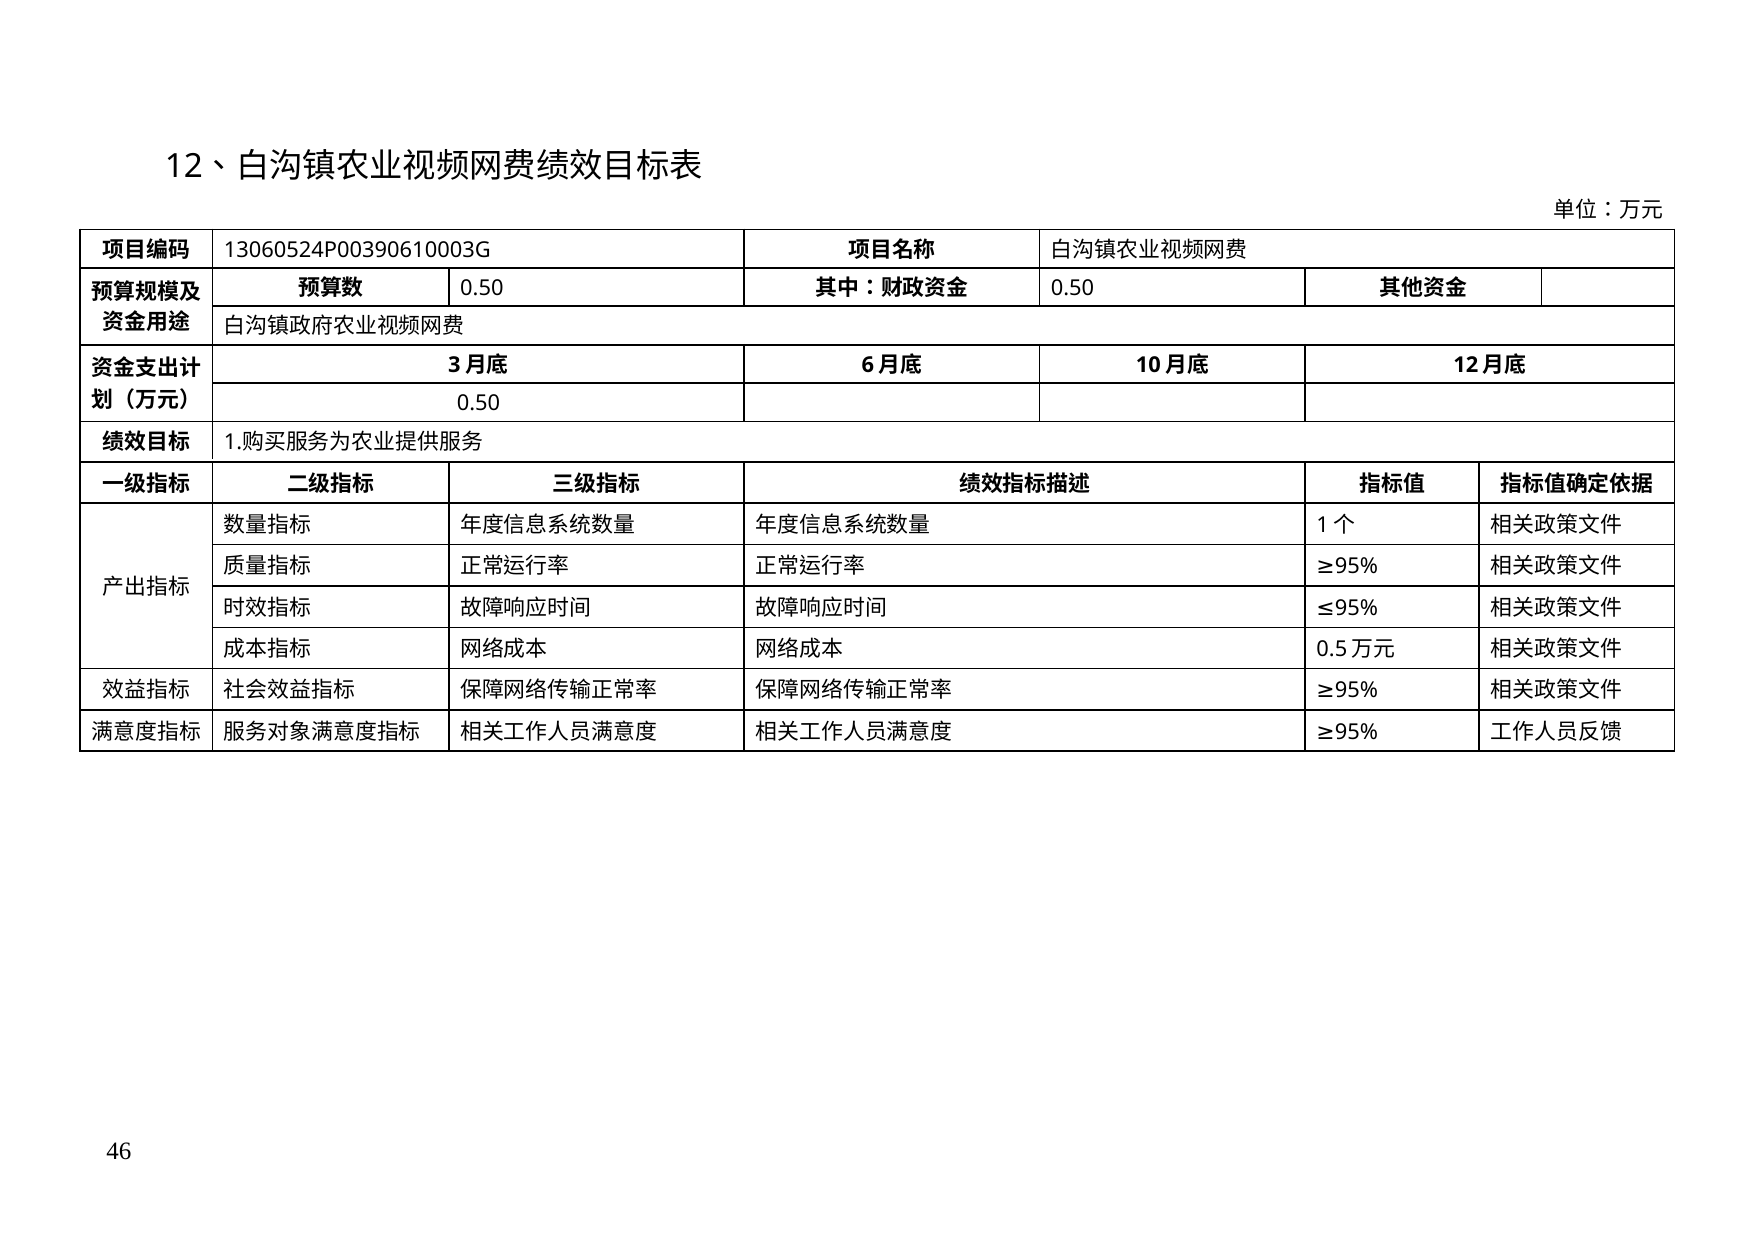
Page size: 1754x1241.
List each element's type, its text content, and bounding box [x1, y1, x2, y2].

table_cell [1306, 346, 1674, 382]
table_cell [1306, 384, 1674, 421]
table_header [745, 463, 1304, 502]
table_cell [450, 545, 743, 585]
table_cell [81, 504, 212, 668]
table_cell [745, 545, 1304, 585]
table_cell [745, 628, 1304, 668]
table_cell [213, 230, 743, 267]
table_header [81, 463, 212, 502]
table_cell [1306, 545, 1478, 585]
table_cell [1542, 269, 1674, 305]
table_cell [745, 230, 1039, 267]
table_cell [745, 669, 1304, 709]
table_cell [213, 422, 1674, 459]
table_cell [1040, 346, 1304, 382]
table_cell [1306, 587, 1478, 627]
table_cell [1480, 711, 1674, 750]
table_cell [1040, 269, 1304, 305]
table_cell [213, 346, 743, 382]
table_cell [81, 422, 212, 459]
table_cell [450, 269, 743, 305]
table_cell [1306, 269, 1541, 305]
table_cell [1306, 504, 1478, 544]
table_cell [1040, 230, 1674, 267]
text 12、白沟镇农业视频网费绩效目标表 [106, 142, 1648, 187]
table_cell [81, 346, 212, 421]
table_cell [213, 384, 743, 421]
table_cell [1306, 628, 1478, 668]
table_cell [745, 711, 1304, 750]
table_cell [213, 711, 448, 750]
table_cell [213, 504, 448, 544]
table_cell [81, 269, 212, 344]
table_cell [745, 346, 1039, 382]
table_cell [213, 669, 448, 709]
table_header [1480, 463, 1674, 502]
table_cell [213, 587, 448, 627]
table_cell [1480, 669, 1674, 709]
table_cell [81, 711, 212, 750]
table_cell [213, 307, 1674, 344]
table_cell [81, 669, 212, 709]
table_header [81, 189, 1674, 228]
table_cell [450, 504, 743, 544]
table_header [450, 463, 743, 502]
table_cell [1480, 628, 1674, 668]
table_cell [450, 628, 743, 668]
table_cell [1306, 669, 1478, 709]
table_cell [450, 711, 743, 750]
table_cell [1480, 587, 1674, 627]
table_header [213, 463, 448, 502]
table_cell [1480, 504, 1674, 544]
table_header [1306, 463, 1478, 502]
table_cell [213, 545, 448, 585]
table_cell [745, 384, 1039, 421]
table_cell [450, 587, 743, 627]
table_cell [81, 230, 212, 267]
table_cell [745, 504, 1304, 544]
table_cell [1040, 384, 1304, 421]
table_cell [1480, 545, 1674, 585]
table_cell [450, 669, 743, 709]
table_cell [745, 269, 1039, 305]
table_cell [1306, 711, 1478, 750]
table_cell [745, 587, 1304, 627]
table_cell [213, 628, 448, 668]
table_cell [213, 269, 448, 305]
